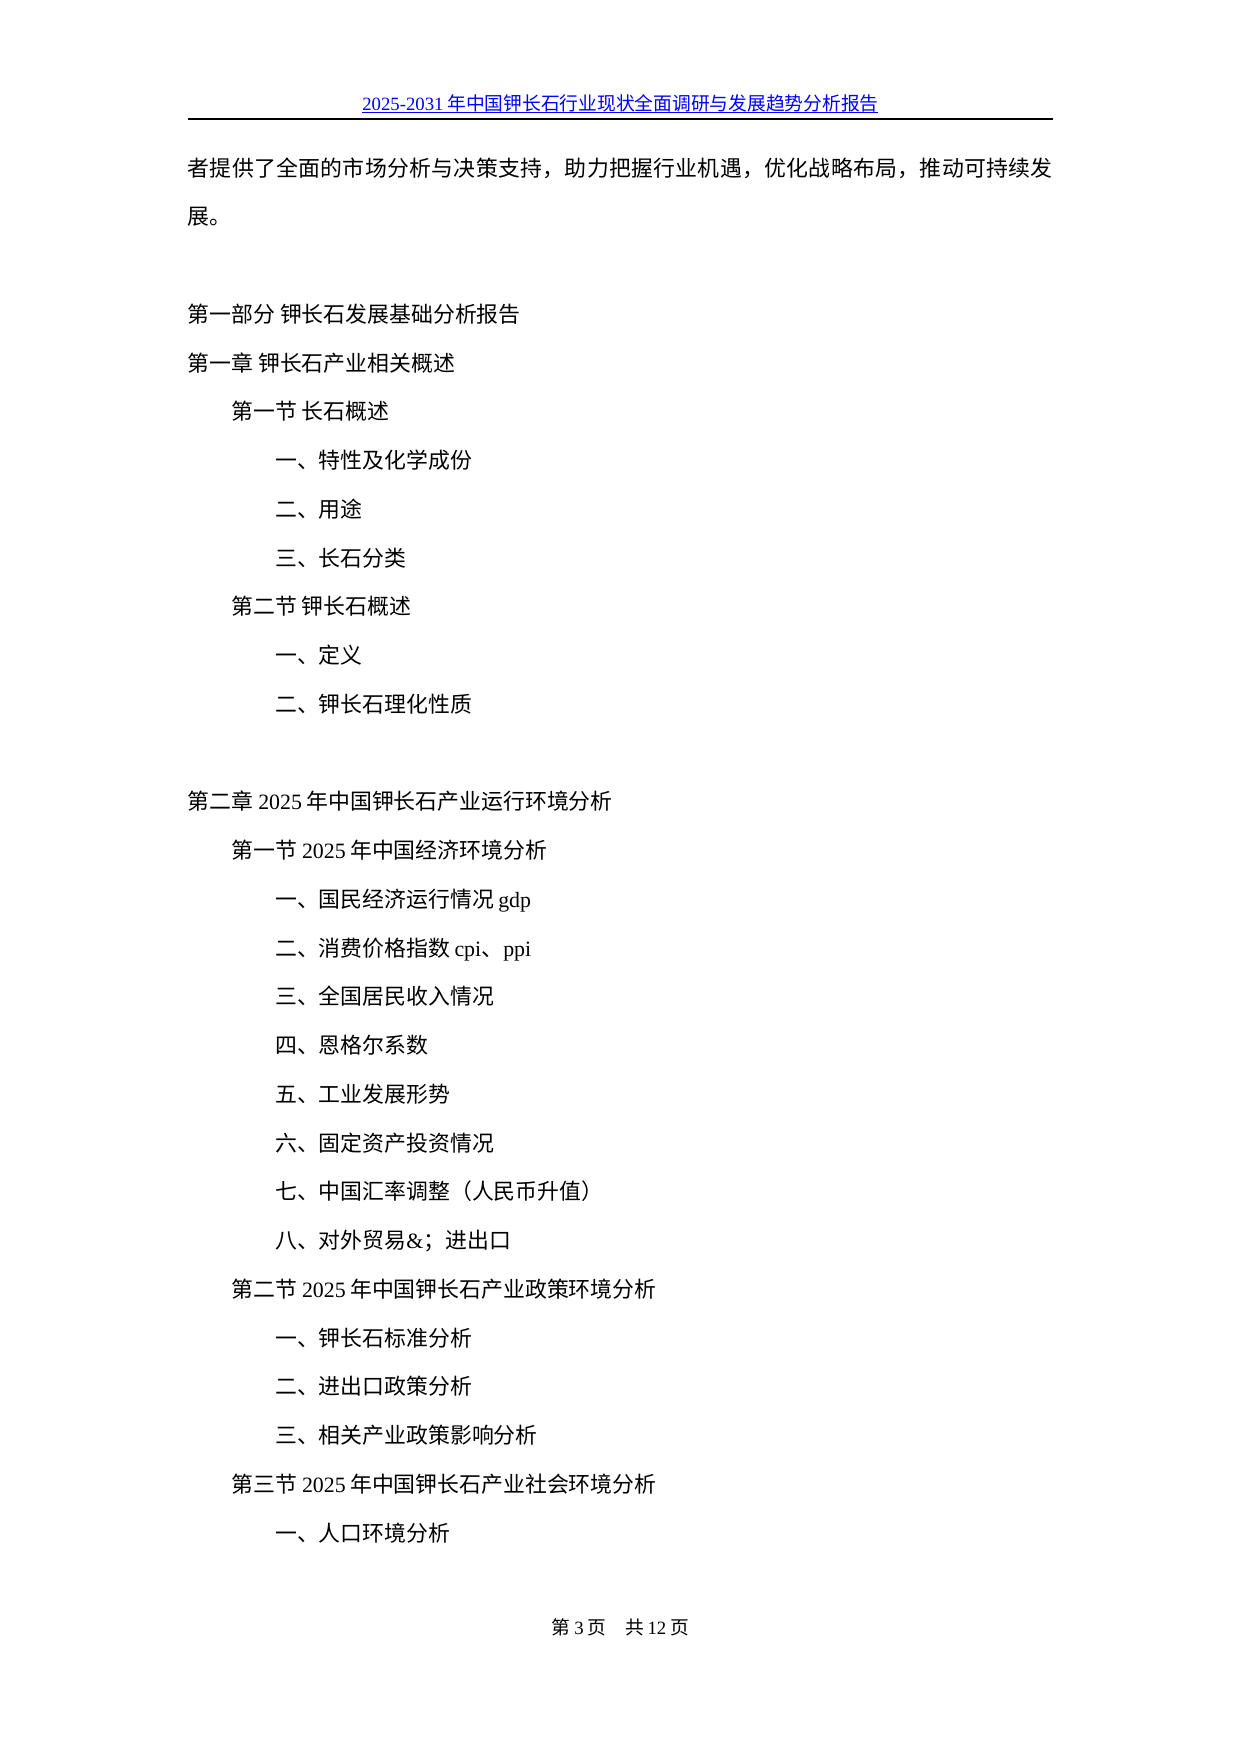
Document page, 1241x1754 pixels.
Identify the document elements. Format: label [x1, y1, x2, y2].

text [187, 150, 1053, 1548]
